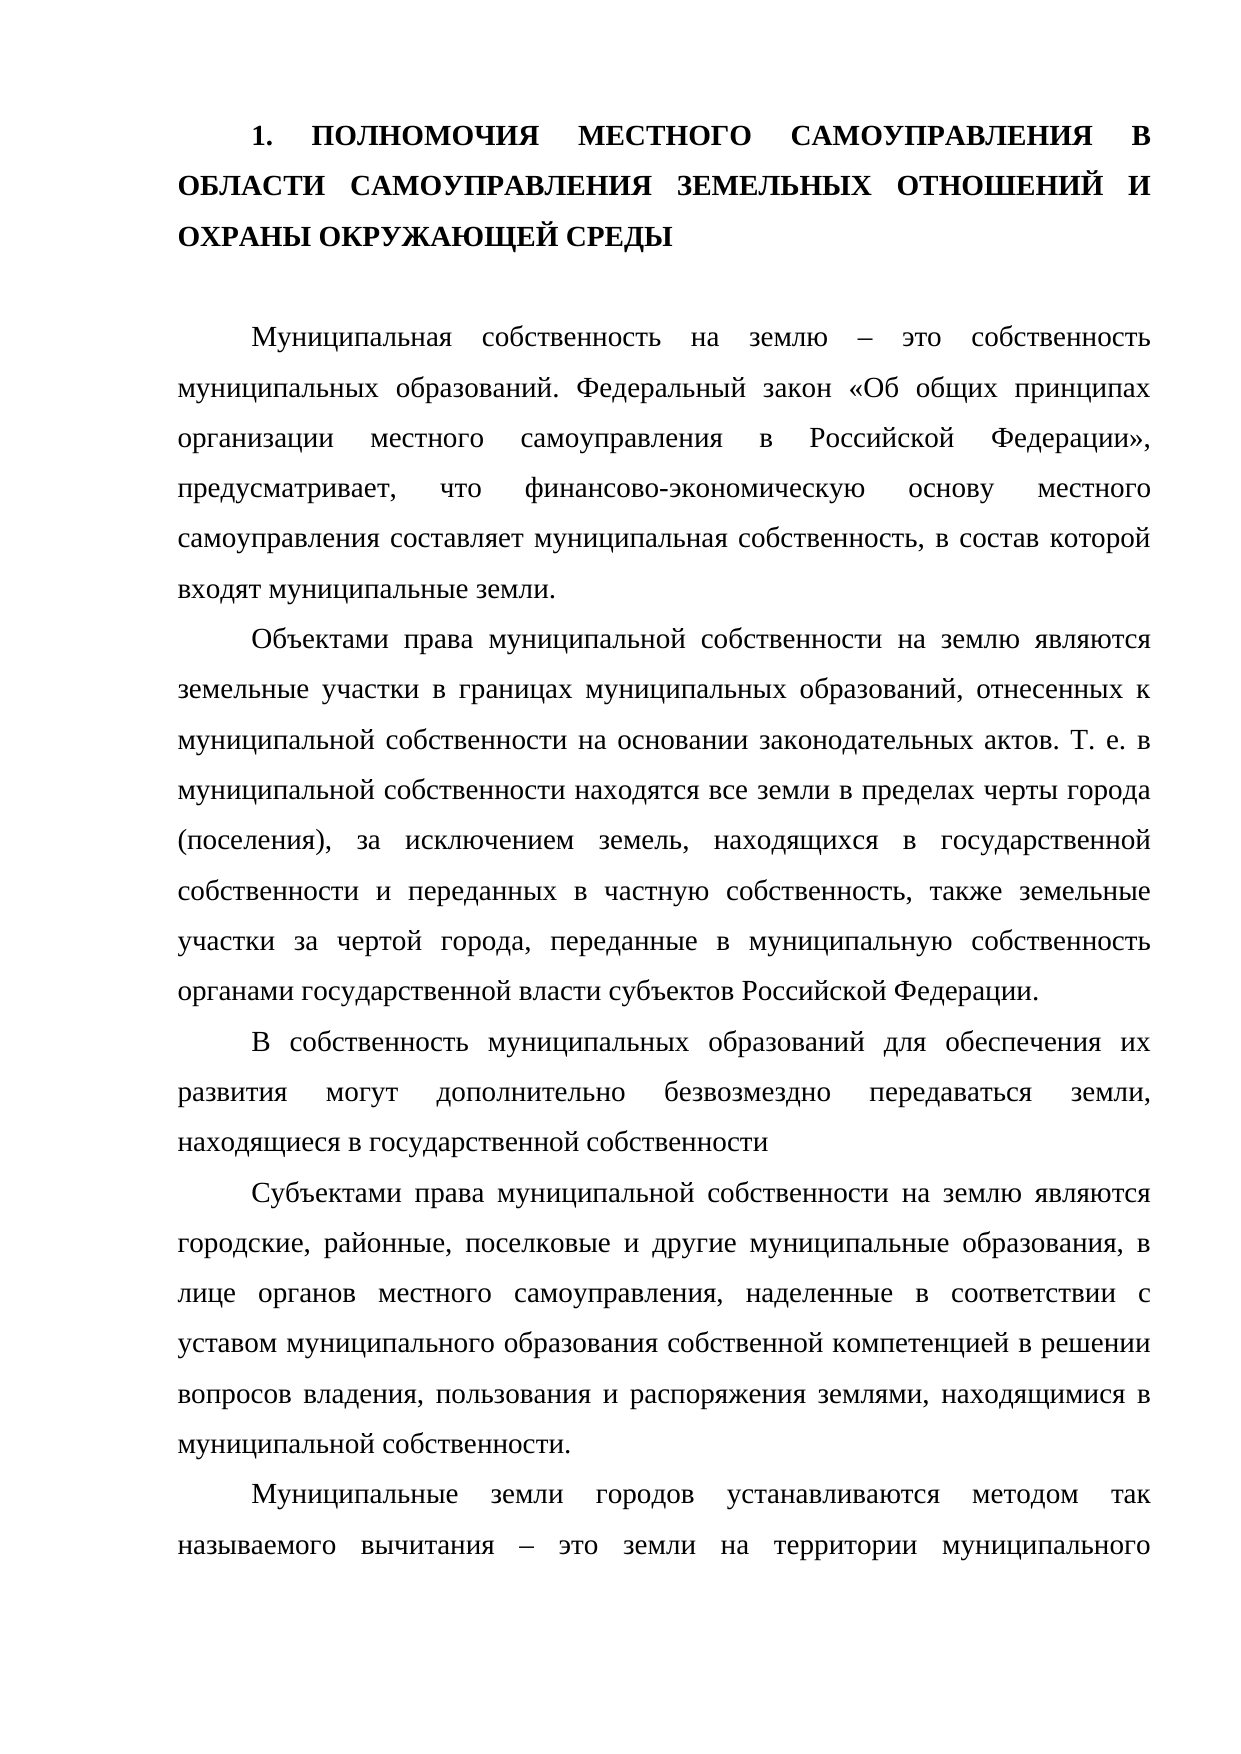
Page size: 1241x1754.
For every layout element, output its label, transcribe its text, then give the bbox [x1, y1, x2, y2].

text В собственность муниципальных образований для обеспечения их развития могут дополнительно безвозмездно передаваться земли, находящиеся в государственной собственности [177, 1024, 1152, 1158]
text 1. Полномочия местного самоуправления в области самоуправления земельных отношений и охраны окружающей среды [177, 118, 1152, 252]
text Объектами права муниципальной собственности на землю являются земельные участки в границах муниципальных образований, отнесенных к муниципальной собственности на основании законодательных актов. Т. е. в муниципальной собственности находятся все земли в пределах черты города (поселения), за исключением земель, находящихся в государственной собственности и переданных в частную собственность, также земельные участки за чертой города, переданные в муниципальную собственность органами государственной власти субъектов Российской Федерации. [177, 621, 1152, 1007]
text Субъектами права муниципальной собственности на землю являются городские, районные, поселковые и другие муниципальные образования, в лице органов местного самоуправления, наделенные в соответствии с уставом муниципального образования собственной компетенцией в решении вопросов владения, пользования и распоряжения землями, находящимися в муниципальной собственности. [177, 1175, 1152, 1460]
text Муниципальная собственность на землю – это собственность муниципальных образований. Федеральный закон «Об общих принципах организации местного самоуправления в Российской Федерации», предусматривает, что финансово-экономическую основу местного самоуправления составляет муниципальная собственность, в состав которой входят муниципальные земли. [177, 319, 1152, 604]
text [177, 1477, 1152, 1560]
